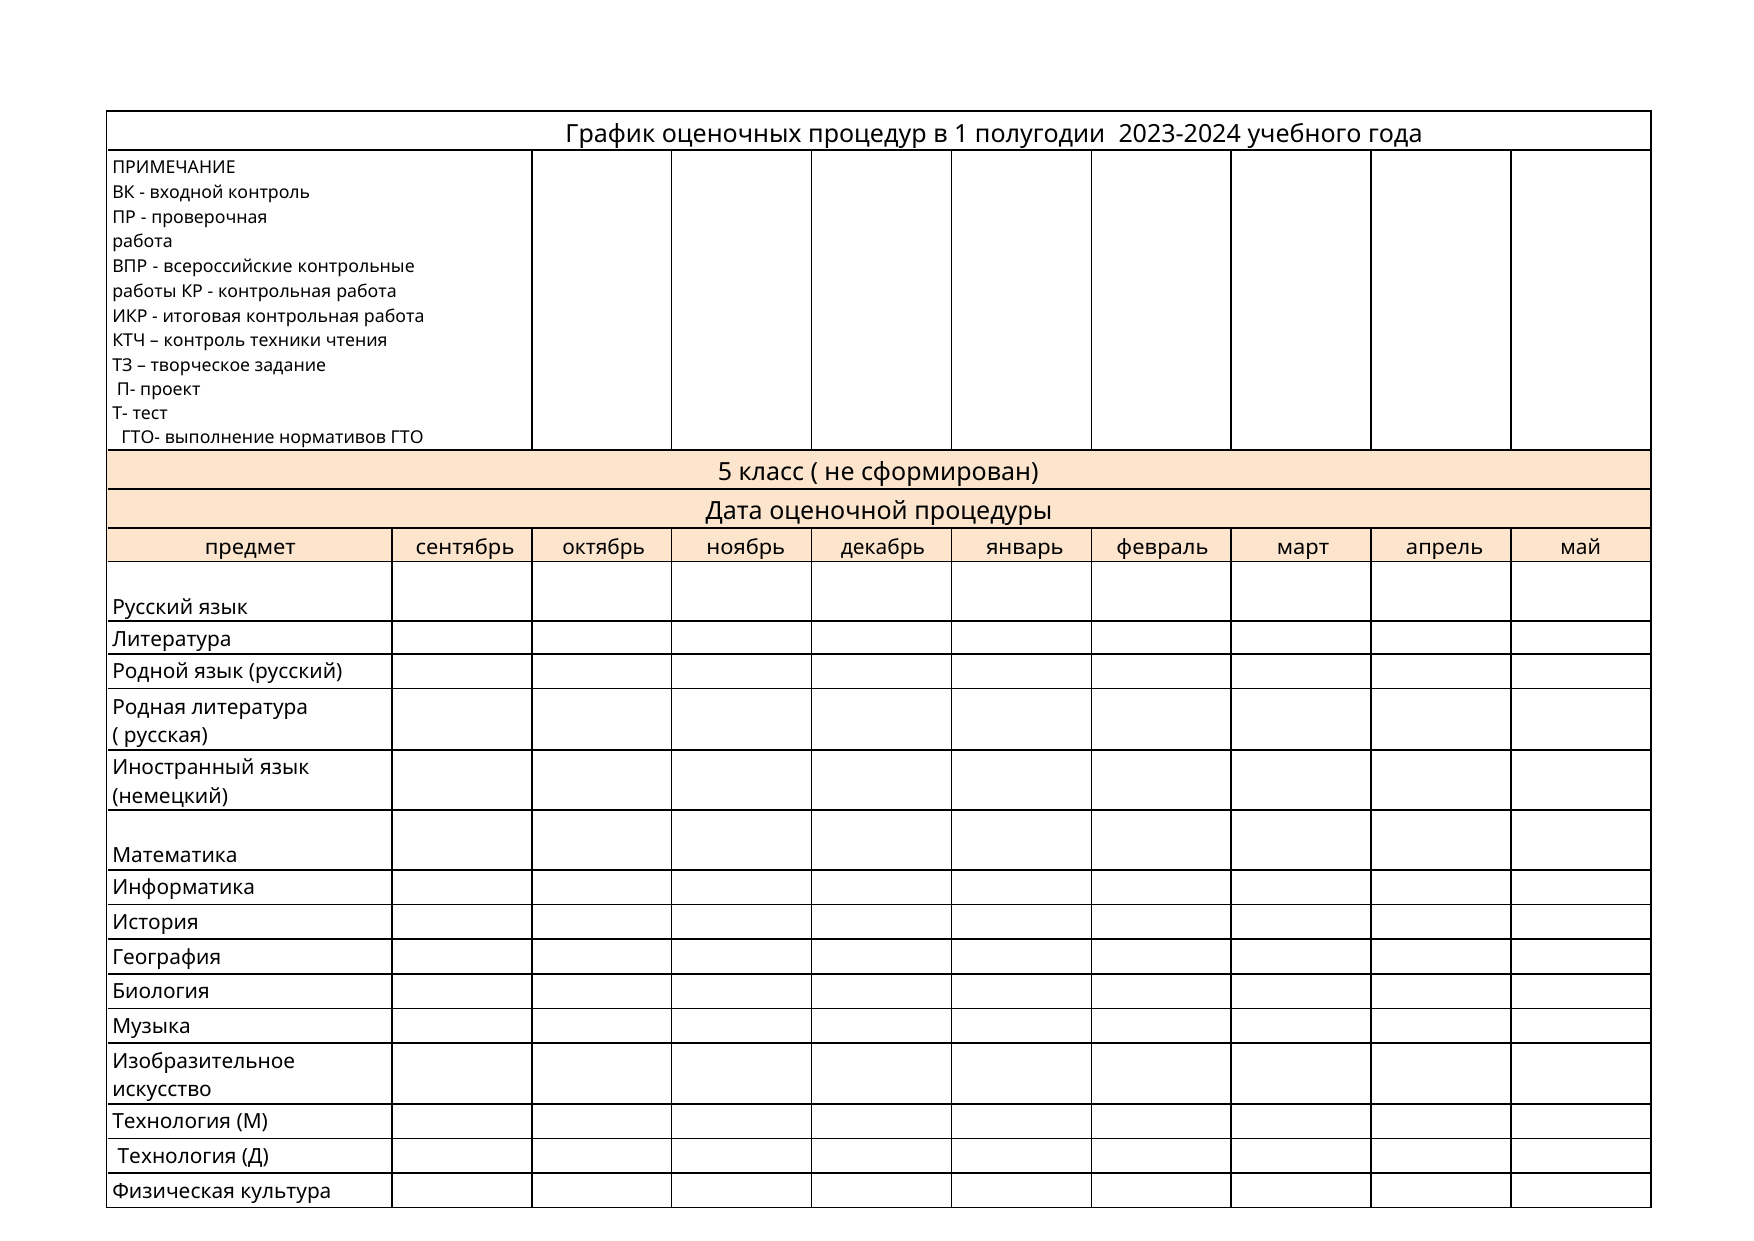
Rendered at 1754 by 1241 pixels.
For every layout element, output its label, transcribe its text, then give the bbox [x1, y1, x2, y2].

table_cell [533, 1139, 671, 1172]
table_cell Родная литература ( русская) [107, 689, 391, 749]
table_cell [393, 1105, 531, 1137]
table_cell [533, 1174, 671, 1207]
table_cell [1232, 1139, 1370, 1172]
table_cell [1232, 871, 1370, 903]
table_cell [812, 975, 951, 1008]
table_cell [1092, 1009, 1230, 1042]
table_cell [952, 689, 1091, 749]
table_cell [1372, 1044, 1510, 1103]
table_cell [672, 1174, 811, 1207]
table_cell [672, 622, 811, 653]
table_cell [533, 940, 671, 973]
table_cell [1092, 655, 1230, 688]
table_cell [393, 975, 531, 1008]
table_cell [1512, 1105, 1650, 1137]
table_cell [952, 1139, 1091, 1172]
table_cell [672, 811, 811, 869]
table_cell [1512, 871, 1650, 903]
table_cell Технология (М) [107, 1104, 391, 1137]
table_cell предмет [107, 528, 391, 561]
table_cell [952, 1044, 1091, 1103]
table_cell [1092, 811, 1230, 869]
table_cell [952, 811, 1091, 869]
table_cell апрель [1372, 529, 1510, 561]
table_cell [1372, 1105, 1510, 1137]
table_cell [812, 751, 951, 809]
table_cell [1372, 1139, 1510, 1172]
table_cell Иностранный язык (немецкий) [107, 750, 391, 809]
table_cell [952, 622, 1091, 653]
table_cell [393, 871, 531, 903]
table_cell [1232, 1009, 1370, 1042]
table_cell [1512, 655, 1650, 688]
table_cell [1232, 562, 1370, 620]
table_cell [1372, 940, 1510, 973]
table_cell [1372, 151, 1510, 449]
table_cell [952, 562, 1091, 620]
table_cell Музыка [107, 1009, 391, 1042]
table_cell Русский язык [107, 562, 391, 620]
table_cell [1232, 151, 1370, 449]
table_cell [1092, 562, 1230, 620]
table_cell [1372, 1009, 1510, 1042]
table_cell [1232, 975, 1370, 1008]
table_cell Изобразительное искусство [107, 1043, 391, 1103]
table_cell [1232, 905, 1370, 938]
table_cell [1092, 1139, 1230, 1172]
table_cell [952, 1009, 1091, 1042]
table_cell [533, 562, 671, 620]
table_cell [1092, 940, 1230, 973]
table_cell [1092, 622, 1230, 653]
table_cell [1372, 905, 1510, 938]
table_cell [812, 151, 951, 449]
table_cell [1512, 151, 1650, 449]
table_cell [1512, 975, 1650, 1008]
table_cell Физическая культура [107, 1173, 391, 1207]
table_cell [672, 1105, 811, 1137]
table_cell [1092, 689, 1230, 749]
table_cell [533, 811, 671, 869]
table_cell [1512, 940, 1650, 973]
table_cell Биология [107, 974, 391, 1008]
table_cell [533, 905, 671, 938]
table_cell [393, 905, 531, 938]
table_cell Родной язык (русский) [107, 654, 391, 688]
table_cell [393, 1044, 531, 1103]
table_cell [393, 751, 531, 809]
table_cell [952, 751, 1091, 809]
table_cell [672, 1044, 811, 1103]
table_cell [672, 151, 811, 449]
table_cell декабрь [812, 529, 951, 561]
table_cell март [1232, 529, 1370, 561]
table_cell ПРИМЕЧАНИЕ ВК - входной контроль ПР - проверочная работа ВПР - всероссийские контрольные работы КР - контрольная работа ИКР - итоговая контрольная работа КТЧ – контроль техники чтения ТЗ – творческое задание П- проект Т- тест ГТО- выполнение нормативов ГТО [107, 150, 531, 449]
table_cell [672, 975, 811, 1008]
table_cell [952, 871, 1091, 903]
table_cell [1512, 1044, 1650, 1103]
table_cell [1232, 622, 1370, 653]
table_cell [1092, 905, 1230, 938]
table_cell Технология (Д) [107, 1139, 391, 1172]
table_cell [533, 871, 671, 903]
table_cell [672, 1139, 811, 1172]
table_cell [393, 655, 531, 688]
table_cell [1232, 655, 1370, 688]
table_cell [672, 905, 811, 938]
table_cell [1372, 622, 1510, 653]
table_cell [393, 940, 531, 973]
table_cell [533, 655, 671, 688]
table_cell [1092, 1105, 1230, 1137]
table_cell [1232, 689, 1370, 749]
table_cell [1512, 689, 1650, 749]
table_cell [1512, 1139, 1650, 1172]
table_cell [1512, 1009, 1650, 1042]
table_cell [533, 751, 671, 809]
table_cell [1512, 562, 1650, 620]
table_cell [1372, 562, 1510, 620]
table_cell Информатика [107, 870, 391, 903]
table_cell [533, 622, 671, 653]
table_cell [1232, 1044, 1370, 1103]
table_cell [672, 940, 811, 973]
table_cell [533, 689, 671, 749]
table_cell январь [952, 529, 1091, 561]
table_cell [533, 1105, 671, 1137]
table_cell [1372, 975, 1510, 1008]
table_cell [952, 655, 1091, 688]
table_cell [1092, 1044, 1230, 1103]
table_cell [952, 1174, 1091, 1207]
table_cell [533, 151, 671, 449]
table_cell [952, 1105, 1091, 1137]
table_cell [1232, 811, 1370, 869]
table_cell [672, 655, 811, 688]
table_cell 5 класс ( не сформирован) [107, 450, 1650, 488]
table_cell [393, 622, 531, 653]
table_cell [1092, 1174, 1230, 1207]
table_cell [1512, 622, 1650, 653]
table_cell октябрь [533, 529, 671, 561]
table_cell Дата оценочной процедуры [107, 489, 1650, 527]
table_cell ноябрь [672, 529, 811, 561]
table_cell [1372, 1174, 1510, 1207]
table_cell [1092, 151, 1230, 449]
table_cell [1372, 689, 1510, 749]
table_cell [672, 562, 811, 620]
table_cell История [107, 905, 391, 938]
table_cell [952, 905, 1091, 938]
table_cell [812, 871, 951, 903]
table_cell [1092, 751, 1230, 809]
table_cell [533, 1044, 671, 1103]
table_cell [1092, 871, 1230, 903]
table_cell [672, 689, 811, 749]
table_cell [1232, 1105, 1370, 1137]
table_cell [812, 811, 951, 869]
table_cell [1512, 811, 1650, 869]
table_cell февраль [1092, 529, 1230, 561]
table_cell Литература [107, 621, 391, 653]
table_cell [533, 1009, 671, 1042]
table_cell сентябрь [393, 529, 531, 561]
table_cell [393, 1174, 531, 1207]
table_cell [1512, 751, 1650, 809]
table_cell [672, 751, 811, 809]
table_cell [1372, 871, 1510, 903]
table_cell [952, 975, 1091, 1008]
table_cell [952, 940, 1091, 973]
table_cell [812, 1105, 951, 1137]
table_cell [1232, 1174, 1370, 1207]
table_cell [672, 1009, 811, 1042]
table_cell [1092, 975, 1230, 1008]
table_cell май [1512, 529, 1650, 561]
table_cell [812, 1044, 951, 1103]
table_cell [393, 689, 531, 749]
table_cell [393, 562, 531, 620]
table_cell [1372, 811, 1510, 869]
table_header График оценочных процедур в 1 полугодии 2023-2024 учебного года [107, 112, 1650, 149]
table_cell [1372, 655, 1510, 688]
table_cell [812, 622, 951, 653]
table_cell [1372, 751, 1510, 809]
table_cell [393, 1009, 531, 1042]
table_cell [812, 1009, 951, 1042]
table_cell География [107, 939, 391, 973]
table_cell [672, 871, 811, 903]
table_cell [393, 1139, 531, 1172]
table_cell [952, 151, 1091, 449]
table_cell Математика [107, 810, 391, 869]
table_cell [533, 975, 671, 1008]
table_cell [1512, 905, 1650, 938]
table_cell [1232, 940, 1370, 973]
table_cell [812, 562, 951, 620]
table_cell [393, 811, 531, 869]
table_cell [1232, 751, 1370, 809]
table_cell [812, 1174, 951, 1207]
table_cell [812, 655, 951, 688]
table_cell [812, 940, 951, 973]
table_cell [812, 905, 951, 938]
table_cell [812, 689, 951, 749]
table_cell [812, 1139, 951, 1172]
table_cell [1512, 1174, 1650, 1207]
